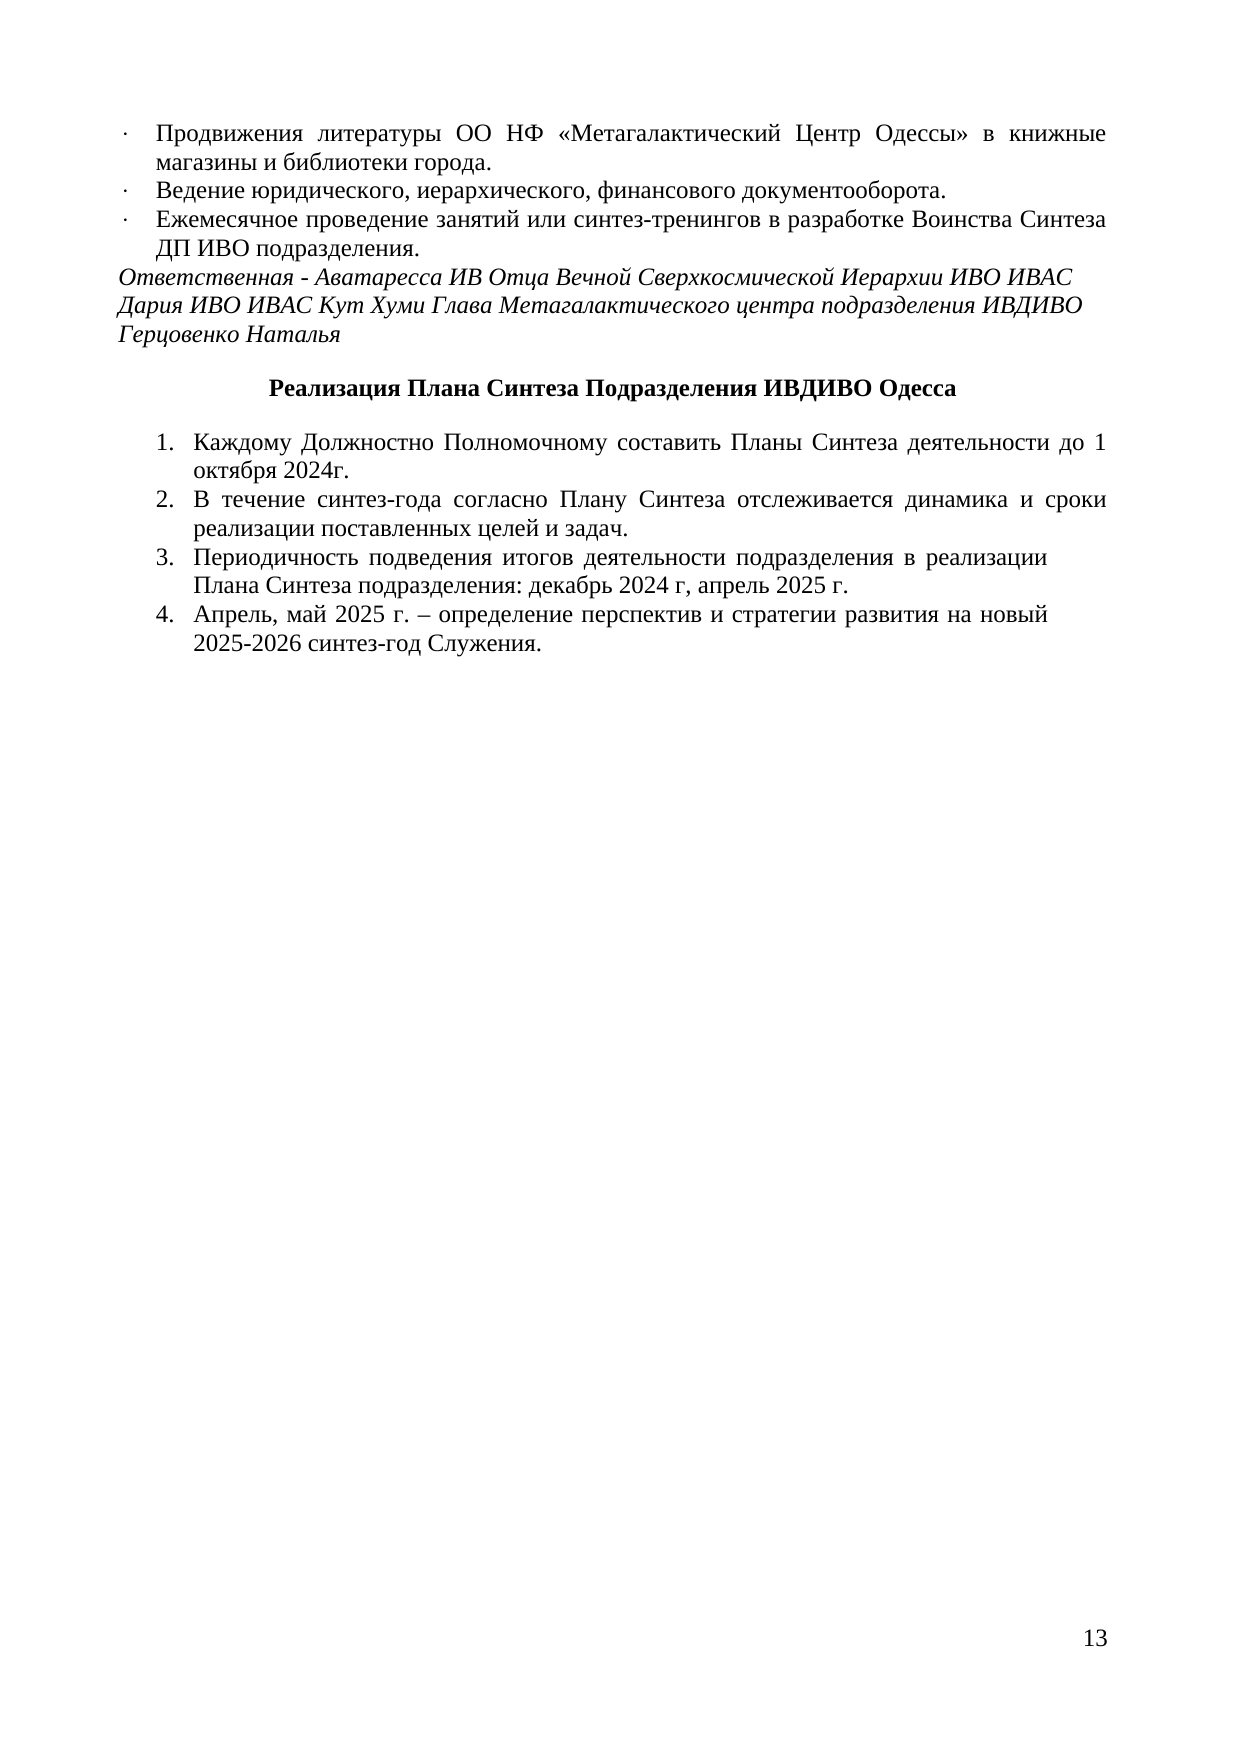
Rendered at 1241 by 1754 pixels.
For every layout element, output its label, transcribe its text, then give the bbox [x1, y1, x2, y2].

list Апрель, май 2025 г. – определение перспектив и стратегии развития на новый 2025-2026 синтез-год Служения. [156, 599, 1048, 657]
list Ведение юридического, иерархического, финансового документооборота. [118, 176, 1107, 204]
list Продвижения литературы ОО НФ «Метагалактический Центр Одессы» в книжные магазины и библиотеки города. [118, 118, 1107, 176]
list Ежемесячное проведение занятий или синтез-тренингов в разработке Воинства Синтеза ДП ИВО подразделения. [118, 204, 1107, 262]
list В течение синтез-года согласно Плану Синтеза отслеживается динамика и сроки реализации поставленных целей и задач. [156, 484, 1107, 542]
text Реализация Плана Синтеза Подразделения ИВДИВО Одесса [118, 373, 1107, 402]
list Периодичность подведения итогов деятельности подразделения в реализации Плана Синтеза подразделения: декабрь 2024 г, апрель 2025 г. [156, 542, 1048, 599]
text Ответственная - Аватаресса ИВ Отца Вечной Сверхкосмической Иерархии ИВО ИВАС Дария ИВО ИВАС Кут Хуми Глава Метагалактического центра подразделения ИВДИВО Герцовенко Наталья [118, 262, 1107, 348]
list Каждому Должностно Полномочному составить Планы Синтеза деятельности до 1 октября 2024г. [156, 427, 1107, 484]
